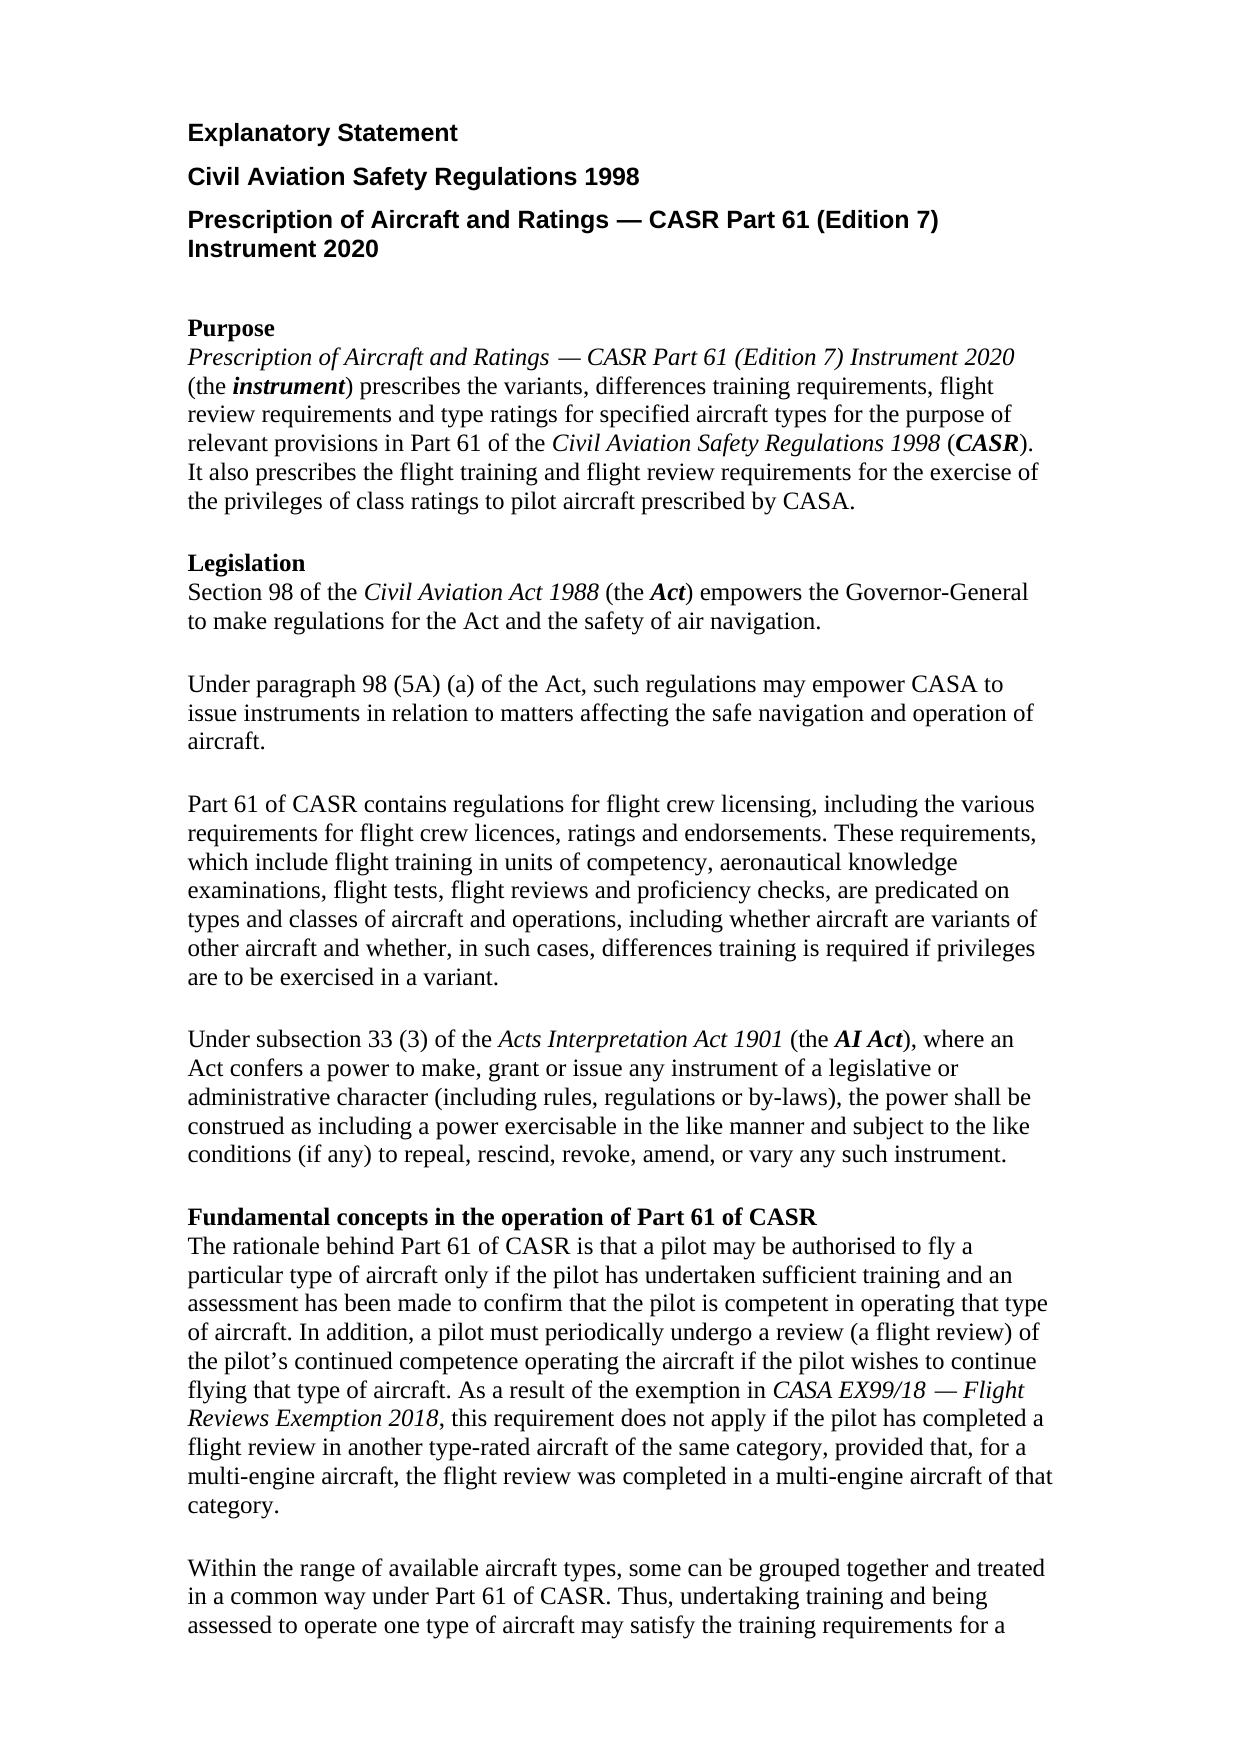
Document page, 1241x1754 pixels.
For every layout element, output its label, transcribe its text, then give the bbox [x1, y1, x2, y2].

text Section 98 of the Civil Aviation Act 1988 (the Act) empowers the Governor-General to make regulations for the Act and the safety of air navigation. [187, 577, 1053, 635]
text The rationale behind Part 61 of CASR is that a pilot may be authorised to fly a particular type of aircraft only if the pilot has undertaken sufficient training and an assessment has been made to confirm that the pilot is competent in operating that type of aircraft. In addition, a pilot must periodically undergo a review (a flight review) of the pilot’s continued competence operating the aircraft if the pilot wishes to continue flying that type of aircraft. As a result of the exemption in CASA EX99/18 — Flight Reviews Exemption 2018, this requirement does not apply if the pilot has completed a flight review in another type-rated aircraft of the same category, provided that, for a multi-engine aircraft, the flight review was completed in a multi-engine aircraft of that category. [187, 1231, 1053, 1518]
text Under subsection 33 (3) of the Acts Interpretation Act 1901 (the AI Act), where an Act confers a power to make, grant or issue any instrument of a legislative or administrative character (including rules, regulations or by-laws), the power shall be construed as including a power exercisable in the like manner and subject to the like conditions (if any) to repeal, rescind, revoke, amend, or vary any such instrument. [187, 1024, 1053, 1168]
text Under paragraph 98 (5A) (a) of the Act, such regulations may empower CASA to issue instruments in relation to matters affecting the safe navigation and operation of aircraft. [187, 669, 1053, 755]
text Purpose [187, 313, 1053, 342]
text Prescription of Aircraft and Ratings — CASR Part 61 (Edition 7) Instrument 2020 (the instrument) prescribes the variants, differences training requirements, flight review requirements and type ratings for specified aircraft types for the purpose of relevant provisions in Part 61 of the Civil Aviation Safety Regulations 1998 (CASR). It also prescribes the flight training and flight review requirements for the exercise of the privileges of class ratings to pilot aircraft prescribed by CASA. [187, 342, 1053, 514]
text Fundamental concepts in the operation of Part 61 of CASR [187, 1202, 1053, 1231]
text Part 61 of CASR contains regulations for flight crew licensing, including the various requirements for flight crew licences, ratings and endorsements. These requirements, which include flight training in units of competency, aeronautical knowledge examinations, flight tests, flight reviews and proficiency checks, are predicated on types and classes of aircraft and operations, including whether aircraft are variants of other aircraft and whether, in such cases, differences training is required if privileges are to be exercised in a variant. [187, 789, 1053, 990]
text Explanatory Statement [187, 118, 1053, 147]
text Civil Aviation Safety Regulations 1998 [187, 161, 1053, 190]
text Legislation [187, 548, 1053, 577]
text Prescription of Aircraft and Ratings — CASR Part 61 (Edition 7) Instrument 2020 [187, 205, 1053, 262]
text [187, 1553, 1053, 1639]
